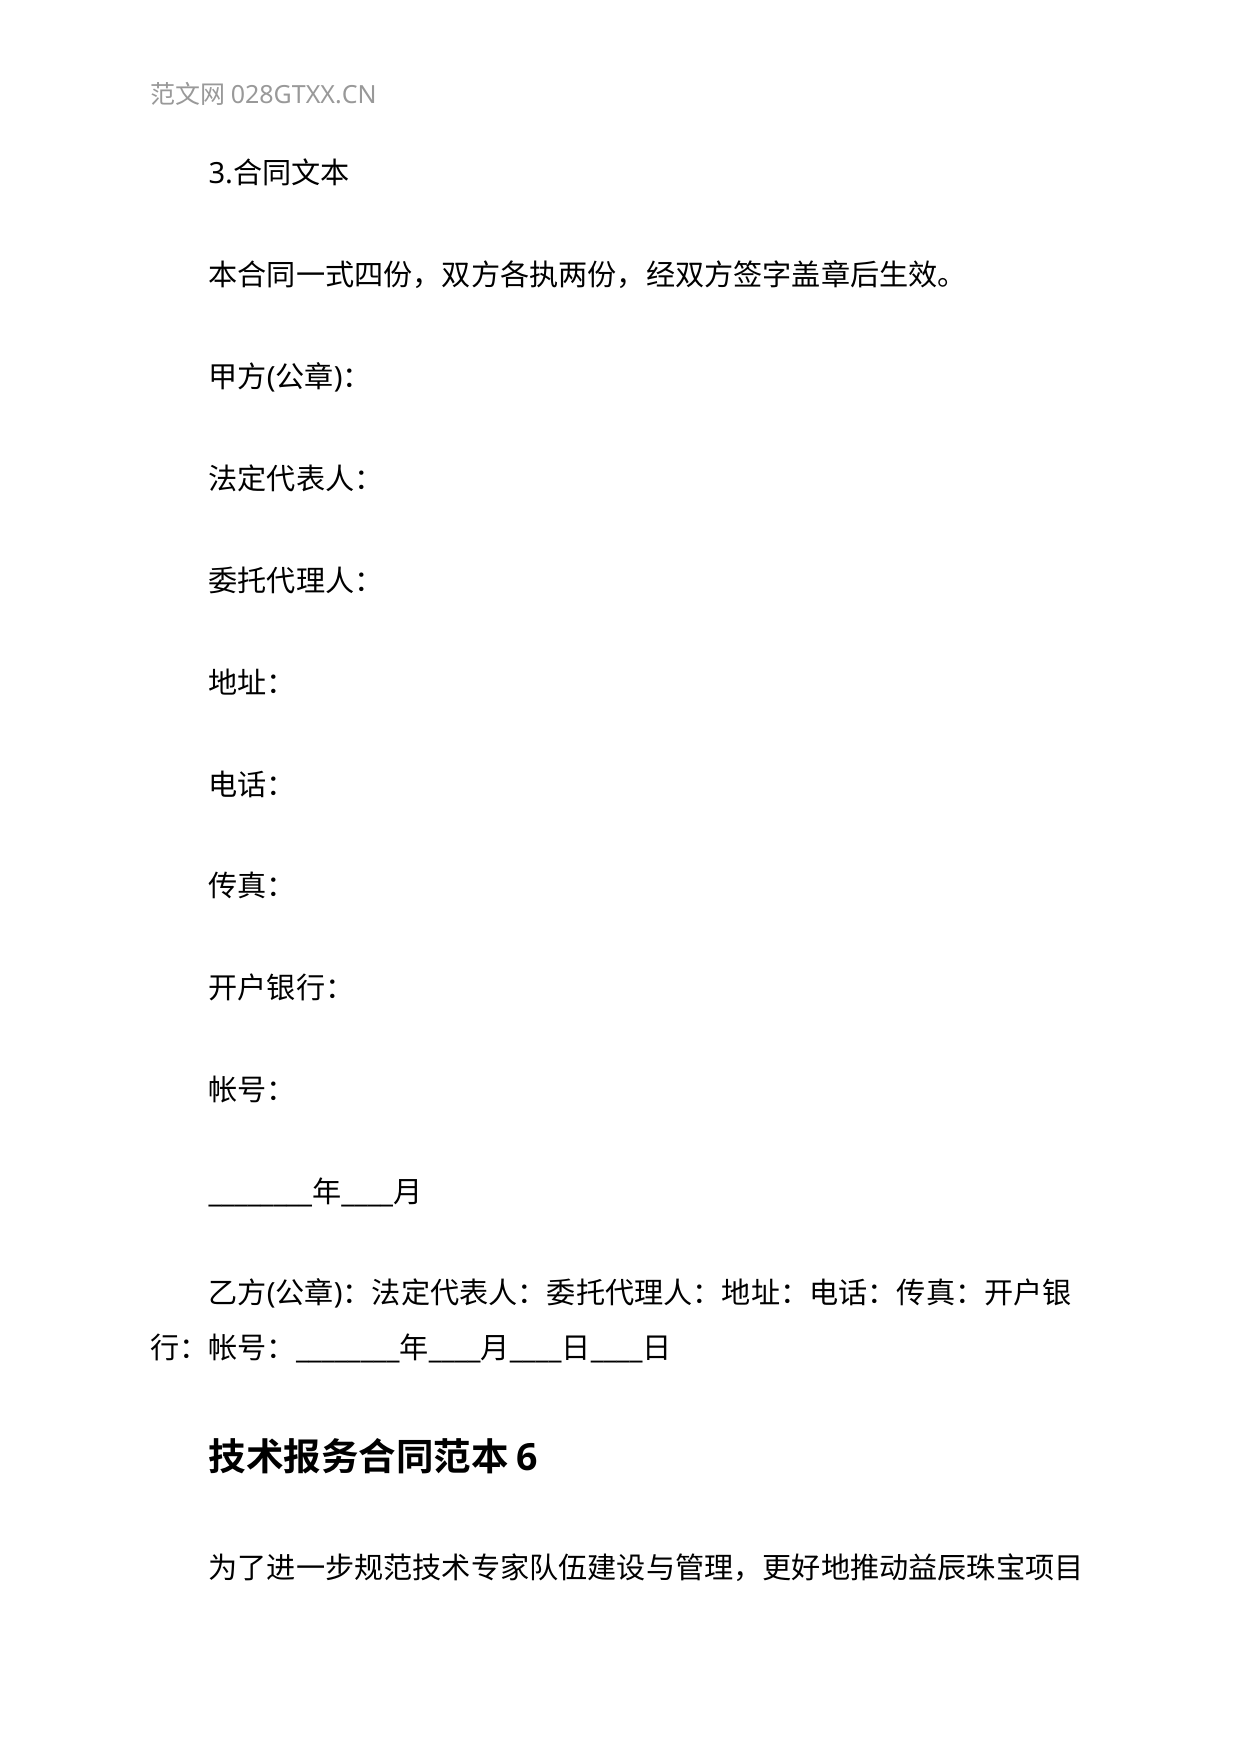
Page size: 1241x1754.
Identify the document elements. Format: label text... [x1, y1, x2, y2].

text 电话： [150, 761, 1090, 803]
text 3.合同文本 [150, 150, 1090, 192]
text 开户银行： [150, 964, 1090, 1007]
text 传真： [150, 863, 1090, 905]
text 地址： [150, 659, 1090, 702]
text 委托代理人： [150, 557, 1090, 600]
text 法定代表人： [150, 456, 1090, 498]
text 乙方(公章)：法定代表人：委托代理人：地址：电话：传真：开户银行：帐号：________年____月____日____日 [150, 1270, 1090, 1367]
text 本合同一式四份，双方各执两份，经双方签字盖章后生效。 [150, 252, 1090, 294]
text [150, 1545, 1090, 1587]
text 甲方(公章)： [150, 354, 1090, 396]
text 技术报务合同范本6 [150, 1427, 1090, 1482]
text 帐号： [150, 1066, 1090, 1109]
text ________年____月 [150, 1168, 1090, 1211]
